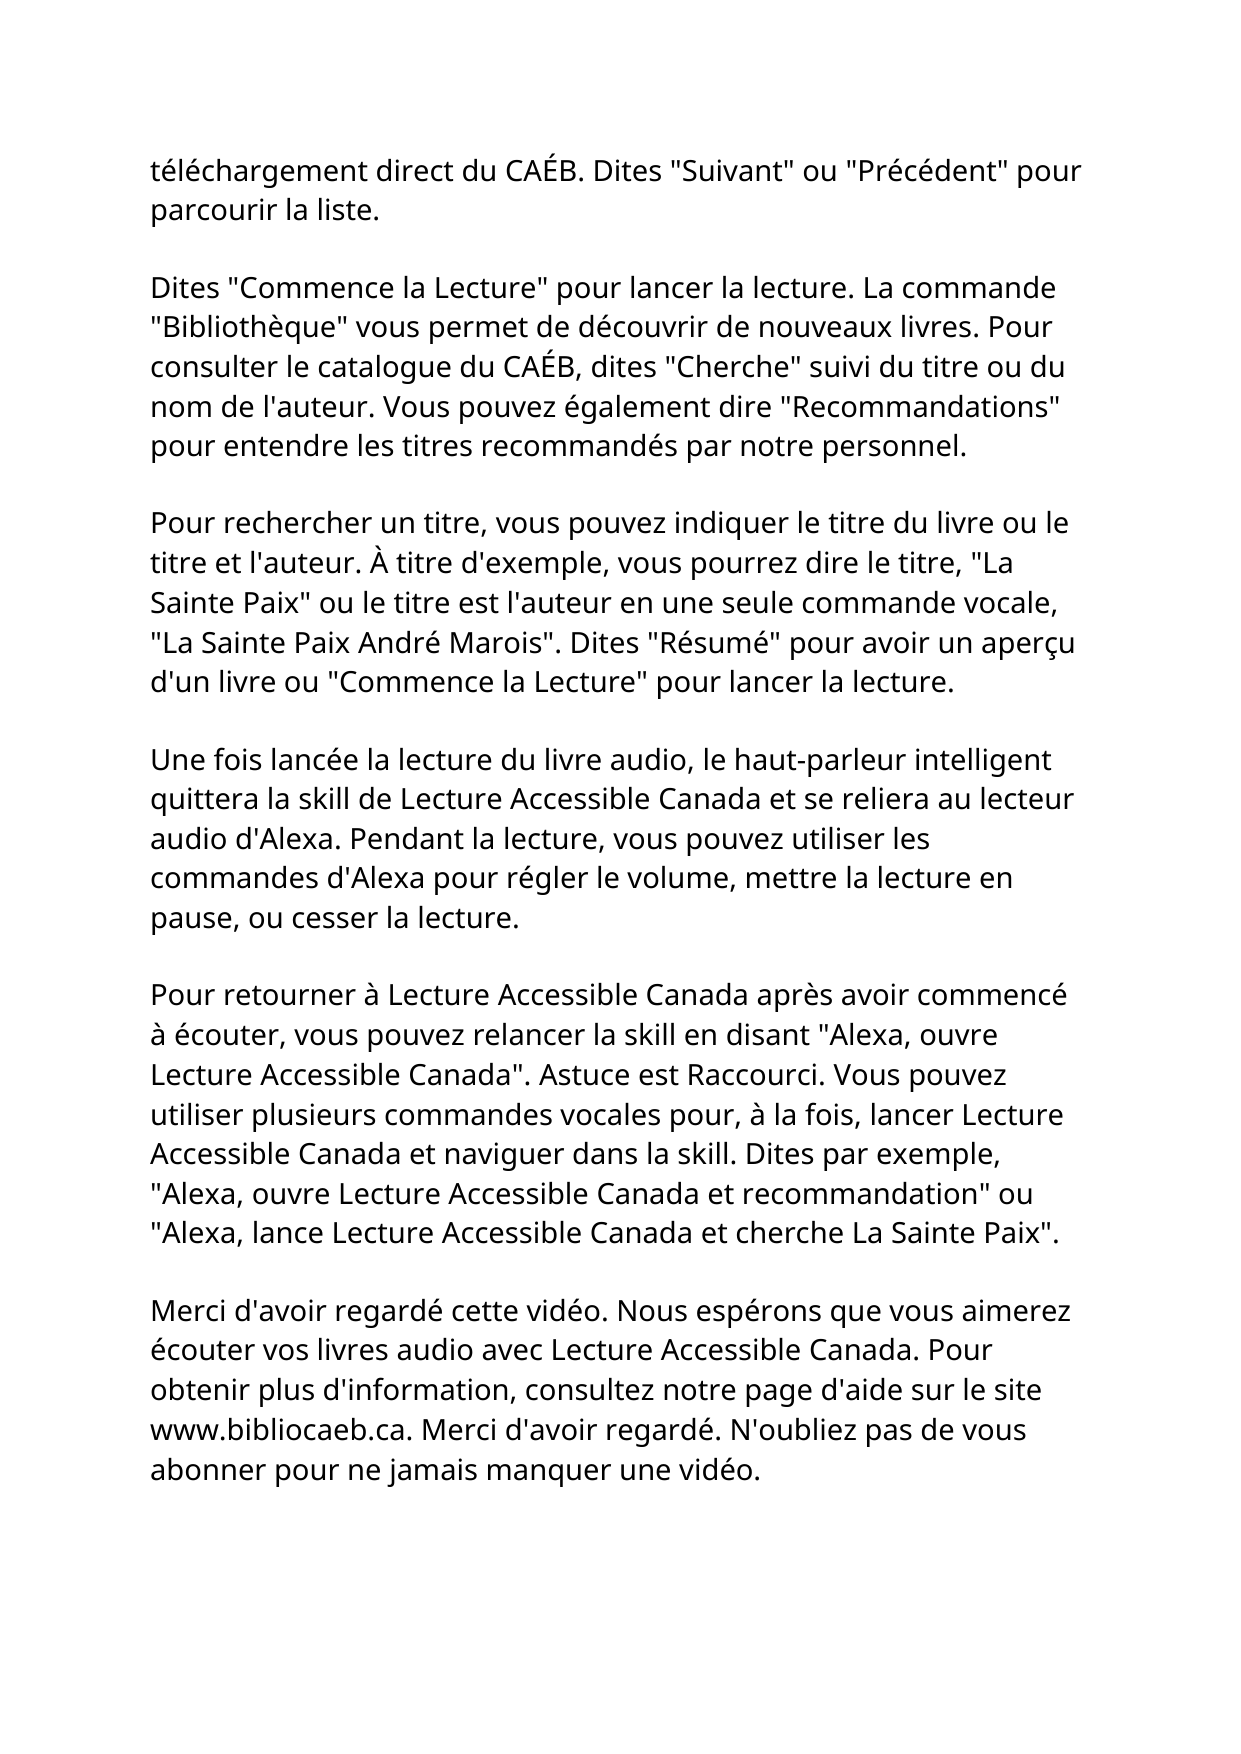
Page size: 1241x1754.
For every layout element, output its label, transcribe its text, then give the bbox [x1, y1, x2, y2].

text Une fois lancée la lecture du livre audio, le haut-parleur intelligent quittera la skill de Lecture Accessible Canada et se reliera au lecteur audio d'Alexa. Pendant la lecture, vous pouvez utiliser les commandes d'Alexa pour régler le volume, mettre la lecture en pause, ou cesser la lecture. [150, 739, 1090, 937]
text Merci d'avoir regardé cette vidéo. Nous espérons que vous aimerez écouter vos livres audio avec Lecture Accessible Canada. Pour obtenir plus d'information, consultez notre page d'aide sur le site www.bibliocaeb.ca. Merci d'avoir regardé. N'oubliez pas de vous abonner pour ne jamais manquer une vidéo. [150, 1290, 1090, 1488]
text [150, 150, 1090, 229]
text Pour rechercher un titre, vous pouvez indiquer le titre du livre ou le titre et l'auteur. À titre d'exemple, vous pourrez dire le titre, "La Sainte Paix" ou le titre est l'auteur en une seule commande vocale, "La Sainte Paix André Marois". Dites "Résumé" pour avoir un aperçu d'un livre ou "Commence la Lecture" pour lancer la lecture. [150, 503, 1090, 701]
text Dites "Commence la Lecture" pour lancer la lecture. La commande "Bibliothèque" vous permet de découvrir de nouveaux livres. Pour consulter le catalogue du CAÉB, dites "Cherche" suivi du titre ou du nom de l'auteur. Vous pouvez également dire "Recommandations" pour entendre les titres recommandés par notre personnel. [150, 267, 1090, 465]
text Pour retourner à Lecture Accessible Canada après avoir commencé à écouter, vous pouvez relancer la skill en disant "Alexa, ouvre Lecture Accessible Canada". Astuce est Raccourci. Vous pouvez utiliser plusieurs commandes vocales pour, à la fois, lancer Lecture Accessible Canada et naviguer dans la skill. Dites par exemple, "Alexa, ouvre Lecture Accessible Canada et recommandation" ou "Alexa, lance Lecture Accessible Canada et cherche La Sainte Paix". [150, 975, 1090, 1252]
